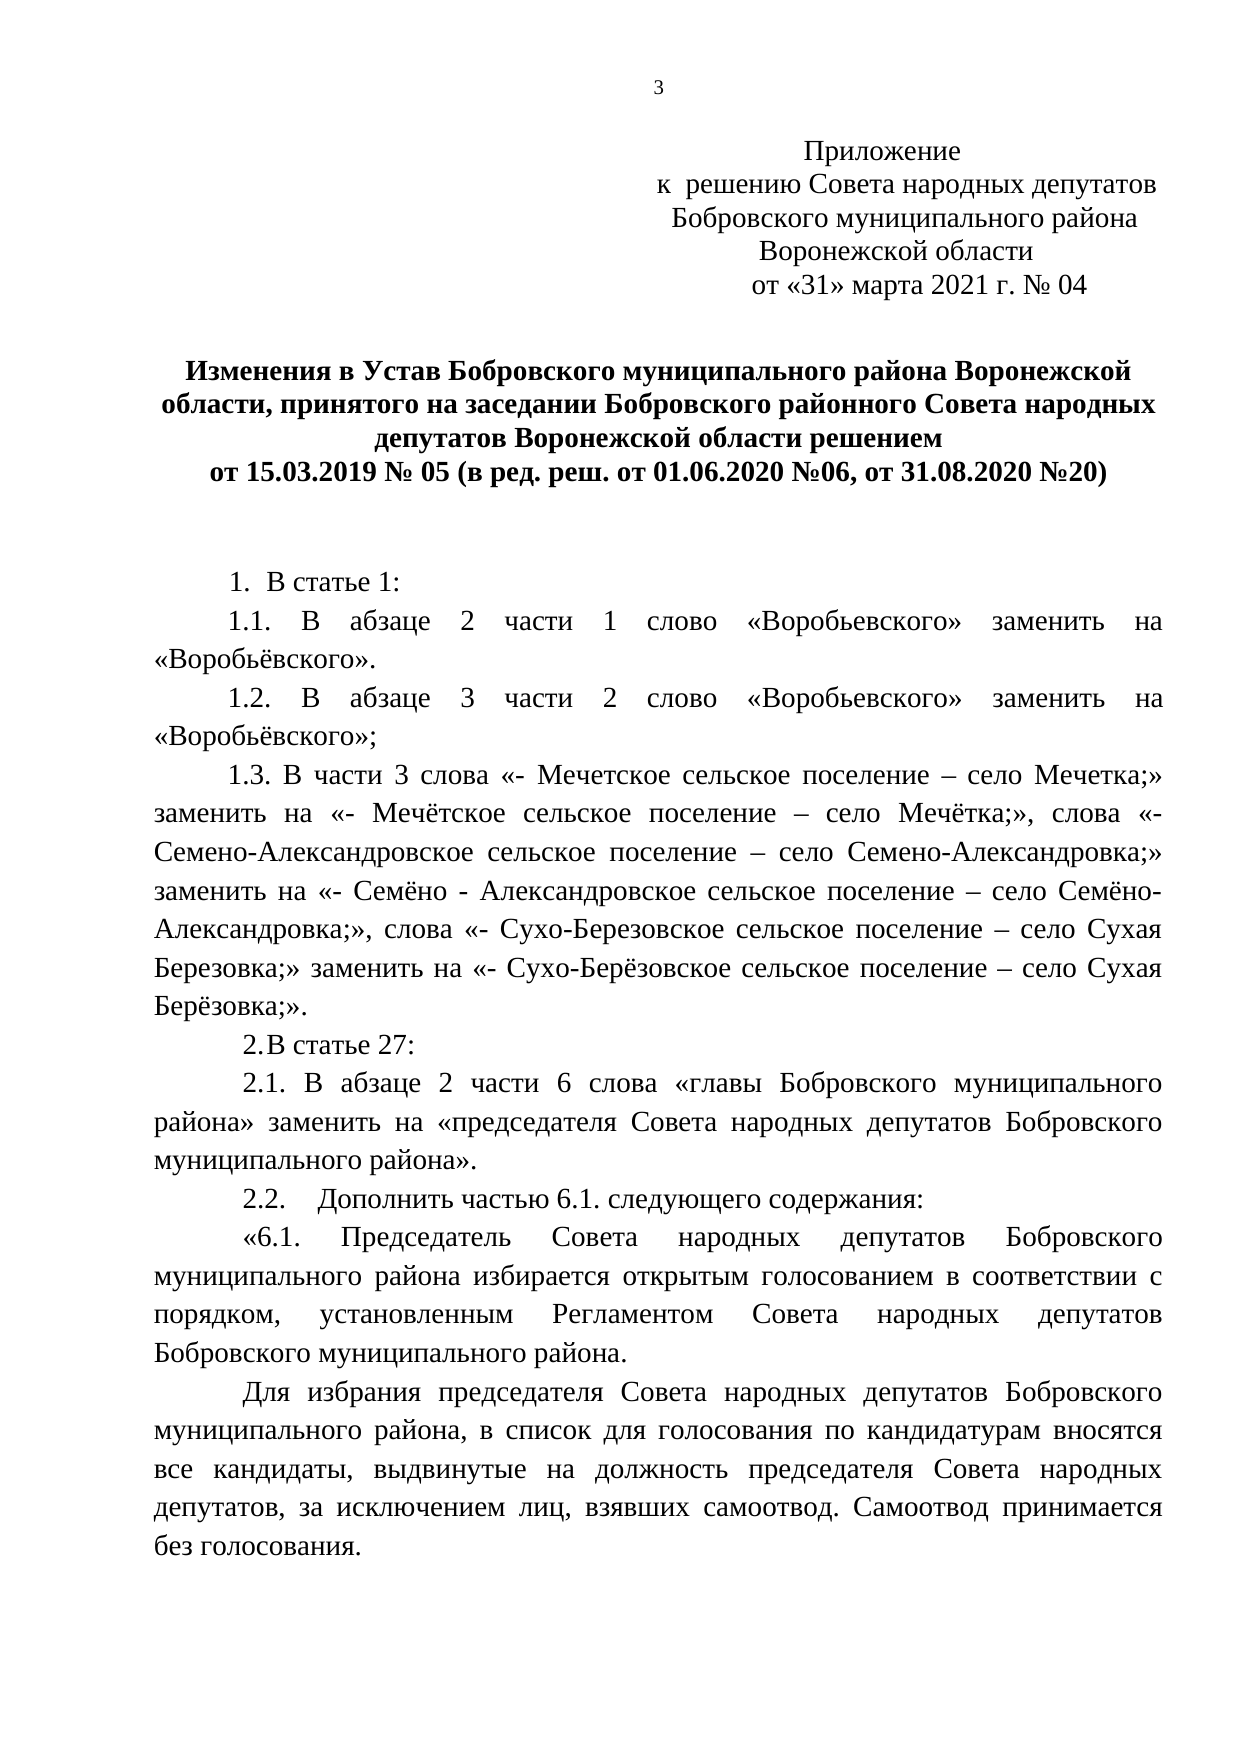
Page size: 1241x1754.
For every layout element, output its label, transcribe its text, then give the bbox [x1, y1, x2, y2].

list Дополнить частью 6.1. следующего содержания: [242, 1181, 1163, 1214]
list В статье 1: [228, 564, 1163, 598]
list В статье 27: [242, 1027, 1163, 1060]
text от «31» марта 2021 г. № 04 [153, 267, 1163, 300]
list В абзаце 2 части 6 слова «главы Бобровского муниципального района» заменить на «председателя Совета народных депутатов Бобровского муниципального района». [153, 1065, 1163, 1176]
text Приложение [153, 133, 1163, 166]
text к решению Совета народных депутатов [153, 166, 1163, 200]
text Изменения в Устав Бобровского муниципального района Воронежской области, принятого на заседании Бобровского районного Совета народных депутатов Воронежской области решением [153, 353, 1163, 454]
text 1.1. В абзаце 2 части 1 слово «Воробьевского» заменить на «Воробьёвского». [153, 603, 1163, 675]
list Для избрания председателя Совета народных депутатов Бобровского муниципального района, в список для голосования по кандидатурам вносятся все кандидаты, выдвинутые на должность председателя Совета народных депутатов, за исключением лиц, взявших самоотвод. Самоотвод принимается без голосования. [153, 1374, 1163, 1561]
text 1.3. В части 3 слова «- Мечетское сельское поселение – село Мечетка;» заменить на «- Мечётское сельское поселение – село Мечётка;», слова «- Семено-Александровское сельское поселение – село Семено-Александровка;» заменить на «- Семёно - Александровское сельское поселение – село Семёно-Александровка;», слова «- Сухо-Березовское сельское поселение – село Сухая Березовка;» заменить на «- Сухо-Берёзовское сельское поселение – село Сухая Берёзовка;». [153, 757, 1163, 1022]
text 1.2. В абзаце 3 части 2 слово «Воробьевского» заменить на «Воробьёвского»; [153, 680, 1163, 752]
text Воронежской области [153, 233, 1163, 267]
text Бобровского муниципального района [153, 200, 1163, 233]
text от 15.03.2019 № 05 (в ред. реш. от 01.06.2020 №06, от 31.08.2020 №20) [153, 454, 1163, 487]
list «6.1. Председатель Совета народных депутатов Бобровского муниципального района избирается открытым голосованием в соответствии с порядком, установленным Регламентом Совета народных депутатов Бобровского муниципального района. [153, 1219, 1163, 1369]
